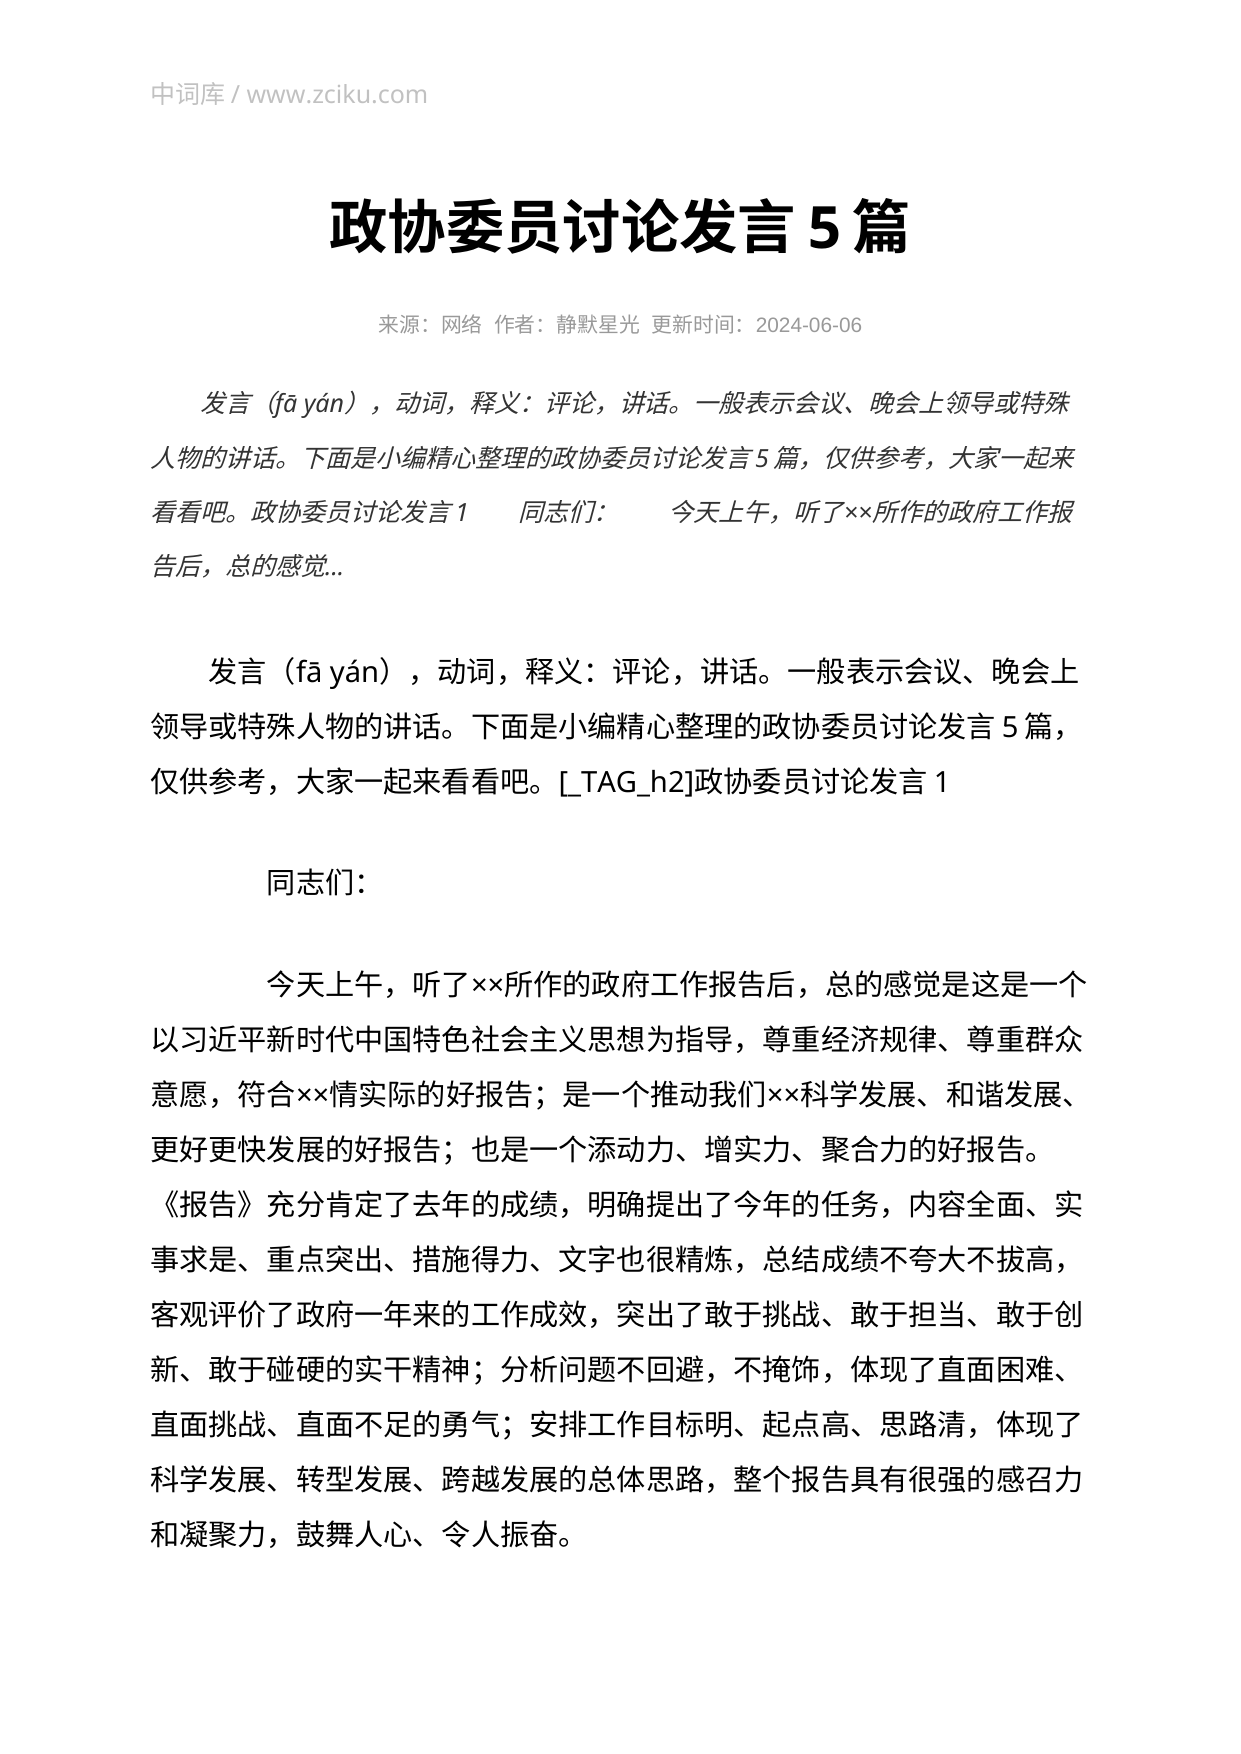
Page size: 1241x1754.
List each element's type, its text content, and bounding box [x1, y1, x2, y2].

text 同志们： [150, 860, 1090, 902]
text 发言（fā yán），动词，释义：评论，讲话。一般表示会议、晚会上领导或特殊人物的讲话。下面是小编精心整理的政协委员讨论发言5篇，仅供参考，大家一起来看看吧。政协委员讨论发言1 同志们： 今天上午，听了××所作的政府工作报告后，总的感觉... [150, 384, 1090, 583]
text 来源：网络 作者：静默星光 更新时间：2024-06-06 [150, 313, 1090, 337]
subtitle 政协委员讨论发言5篇 [150, 181, 1090, 266]
text 发言（fā yán），动词，释义：评论，讲话。一般表示会议、晚会上领导或特殊人物的讲话。下面是小编精心整理的政协委员讨论发言5篇，仅供参考，大家一起来看看吧。[_TAG_h2]政协委员讨论发言1 [150, 648, 1090, 801]
text 今天上午，听了××所作的政府工作报告后，总的感觉是这是一个以习近平新时代中国特色社会主义思想为指导，尊重经济规律、尊重群众意愿，符合××情实际的好报告；是一个推动我们××科学发展、和谐发展、更好更快发展的好报告；也是一个添动力、增实力、聚合力的好报告。《报告》充分肯定了去年的成绩，明确提出了今年的任务，内容全面、实事求是、重点突出、措施得力、文字也很精炼，总结成绩不夸大不拔高，客观评价了政府一年来的工作成效，突出了敢于挑战、敢于担当、敢于创新、敢于碰硬的实干精神；分析问题不回避，不掩饰，体现了直面困难、直面挑战、直面不足的勇气；安排工作目标明、起点高、思路清，体现了科学发展、转型发展、跨越发展的总体思路，整个报告具有很强的感召力和凝聚力，鼓舞人心、令人振奋。 [150, 962, 1090, 1553]
